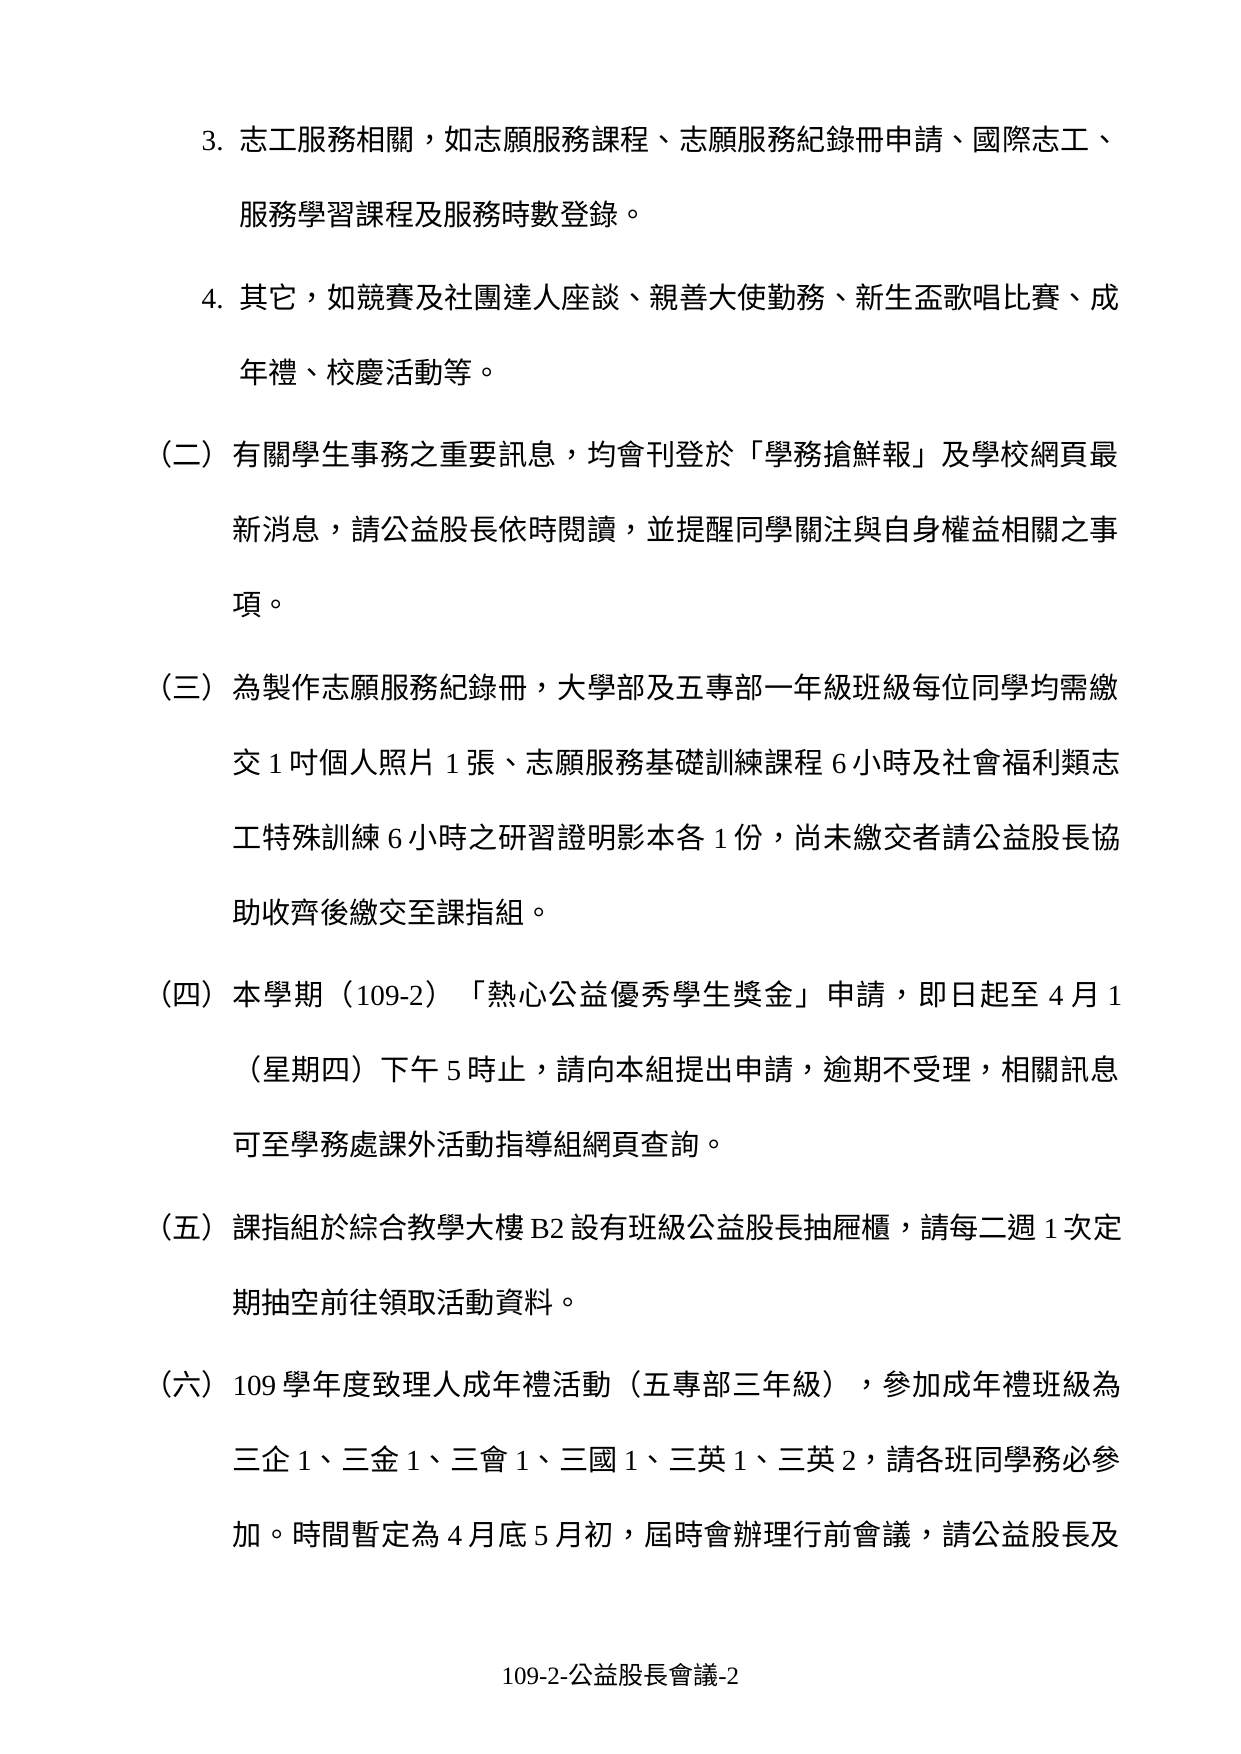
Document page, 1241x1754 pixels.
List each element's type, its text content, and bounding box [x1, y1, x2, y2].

list 本學期（109-2）「熱心公益優秀學生獎金」申請，即日起至4月1（星期四）下午5時止，請向本組提出申請，逾期不受理，相關訊息可至學務處課外活動指導組網頁查詢。 [143, 955, 1122, 1180]
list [143, 1345, 1122, 1570]
list 其它，如競賽及社團達人座談、親善大使勤務、新生盃歌唱比賽、成年禮、校慶活動等。 [201, 258, 1122, 408]
list 志工服務相關，如志願服務課程、志願服務紀錄冊申請、國際志工、服務學習課程及服務時數登錄。 [201, 100, 1122, 250]
list 為製作志願服務紀錄冊，大學部及五專部一年級班級每位同學均需繳交1吋個人照片1張、志願服務基礎訓練課程6小時及社會福利類志工特殊訓練6小時之研習證明影本各1份，尚未繳交者請公益股長協助收齊後繳交至課指組。 [143, 648, 1122, 948]
list 有關學生事務之重要訊息，均會刊登於「學務搶鮮報」及學校網頁最新消息，請公益股長依時閱讀，並提醒同學關注與自身權益相關之事項。 [143, 415, 1122, 640]
list 課指組於綜合教學大樓B2設有班級公益股長抽屜櫃，請每二週1次定期抽空前往領取活動資料。 [143, 1188, 1122, 1338]
